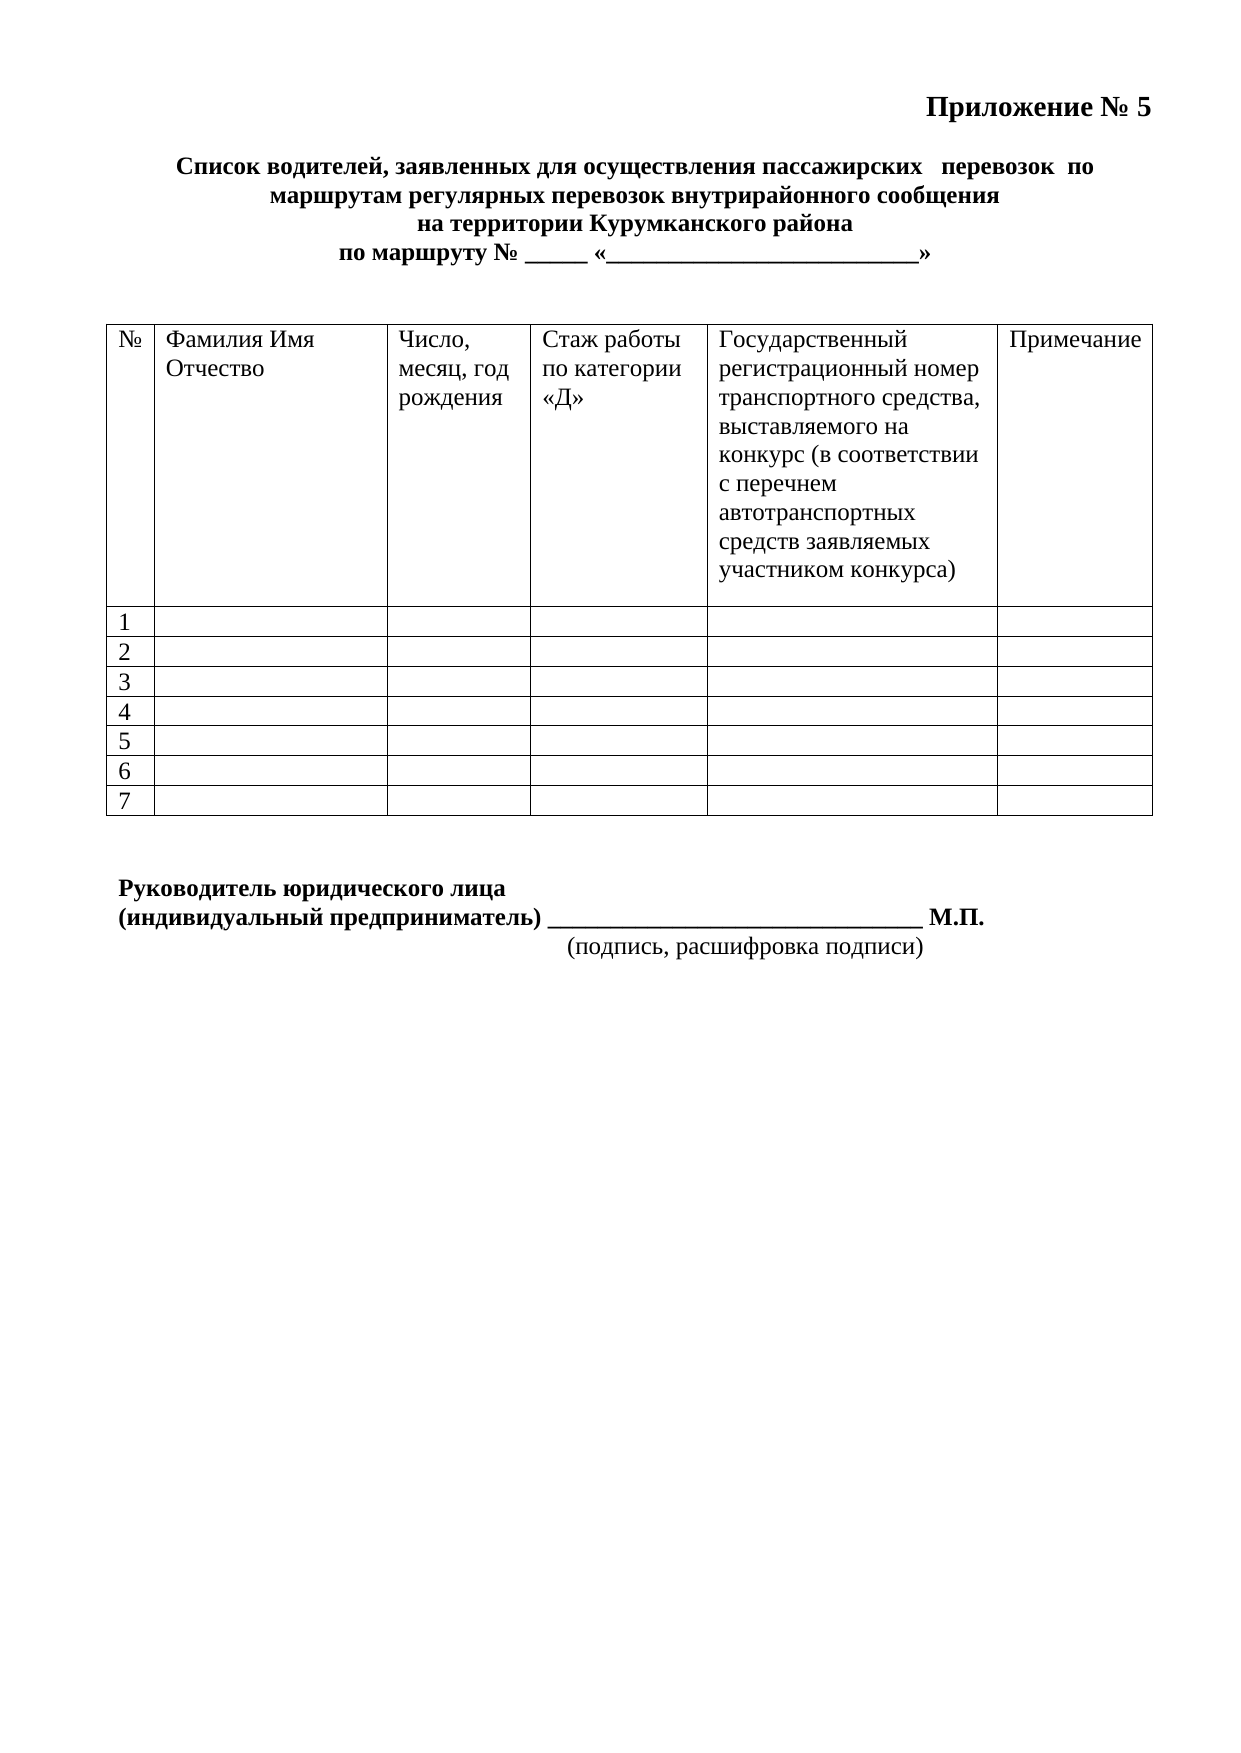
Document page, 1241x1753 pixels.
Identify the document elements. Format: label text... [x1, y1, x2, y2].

table_cell 2 [107, 637, 154, 666]
text (индивидуальный предприниматель) ______________________________ М.П. [118, 902, 1152, 931]
table_cell 6 [107, 756, 154, 785]
text маршрутам регулярных перевозок внутрирайонного сообщения [118, 180, 1152, 208]
table_cell [708, 697, 997, 725]
table_cell [531, 756, 707, 785]
table_cell [155, 756, 387, 785]
text Приложение № 5 [118, 89, 1152, 122]
table_cell [388, 756, 530, 785]
table_cell [708, 607, 997, 636]
table_cell [388, 637, 530, 666]
table_cell 4 [107, 697, 154, 725]
table_cell [708, 667, 997, 696]
table_cell [998, 607, 1152, 636]
table_cell [388, 726, 530, 755]
text (подпись, расшифровка подписи) [118, 931, 1152, 959]
table_header Фамилия Имя Отчество [155, 325, 387, 606]
table_cell 3 [107, 667, 154, 696]
table_cell [155, 786, 387, 815]
table_cell [531, 667, 707, 696]
table_cell [708, 637, 997, 666]
table_header № [107, 325, 154, 606]
table_header Государственный регистрационный номер транспортного средства, выставляемого на конкурс (в соответствии с перечнем автотранспортных средств заявляемых участником конкурса) [708, 325, 997, 606]
table_cell 1 [107, 607, 154, 636]
table_cell [388, 786, 530, 815]
table_header Стаж работы по категории «Д» [531, 325, 707, 606]
text по маршруту № _____ «_________________________» [118, 237, 1152, 266]
table_cell [388, 697, 530, 725]
text Список водителей, заявленных для осуществления пассажирских перевозок по [118, 151, 1152, 180]
text Руководитель юридического лица [118, 873, 1152, 902]
table_header Число, месяц, год рождения [388, 325, 530, 606]
table_cell [155, 697, 387, 725]
text на территории Курумканского района [118, 208, 1152, 237]
table_cell [531, 786, 707, 815]
table_header Примечание [998, 325, 1152, 606]
table_cell [155, 637, 387, 666]
table_cell [998, 637, 1152, 666]
table_cell 7 [107, 786, 154, 815]
table_cell [155, 726, 387, 755]
table_cell [388, 667, 530, 696]
table_cell [708, 756, 997, 785]
table_cell [531, 726, 707, 755]
table_cell [388, 607, 530, 636]
table_cell [998, 786, 1152, 815]
table_cell 5 [107, 726, 154, 755]
table_cell [531, 697, 707, 725]
table_cell [998, 756, 1152, 785]
table_cell [998, 697, 1152, 725]
table_cell [155, 667, 387, 696]
table_cell [708, 786, 997, 815]
table_cell [998, 667, 1152, 696]
table_cell [155, 607, 387, 636]
table_cell [531, 607, 707, 636]
table_cell [531, 637, 707, 666]
table_cell [708, 726, 997, 755]
table_cell [998, 726, 1152, 755]
